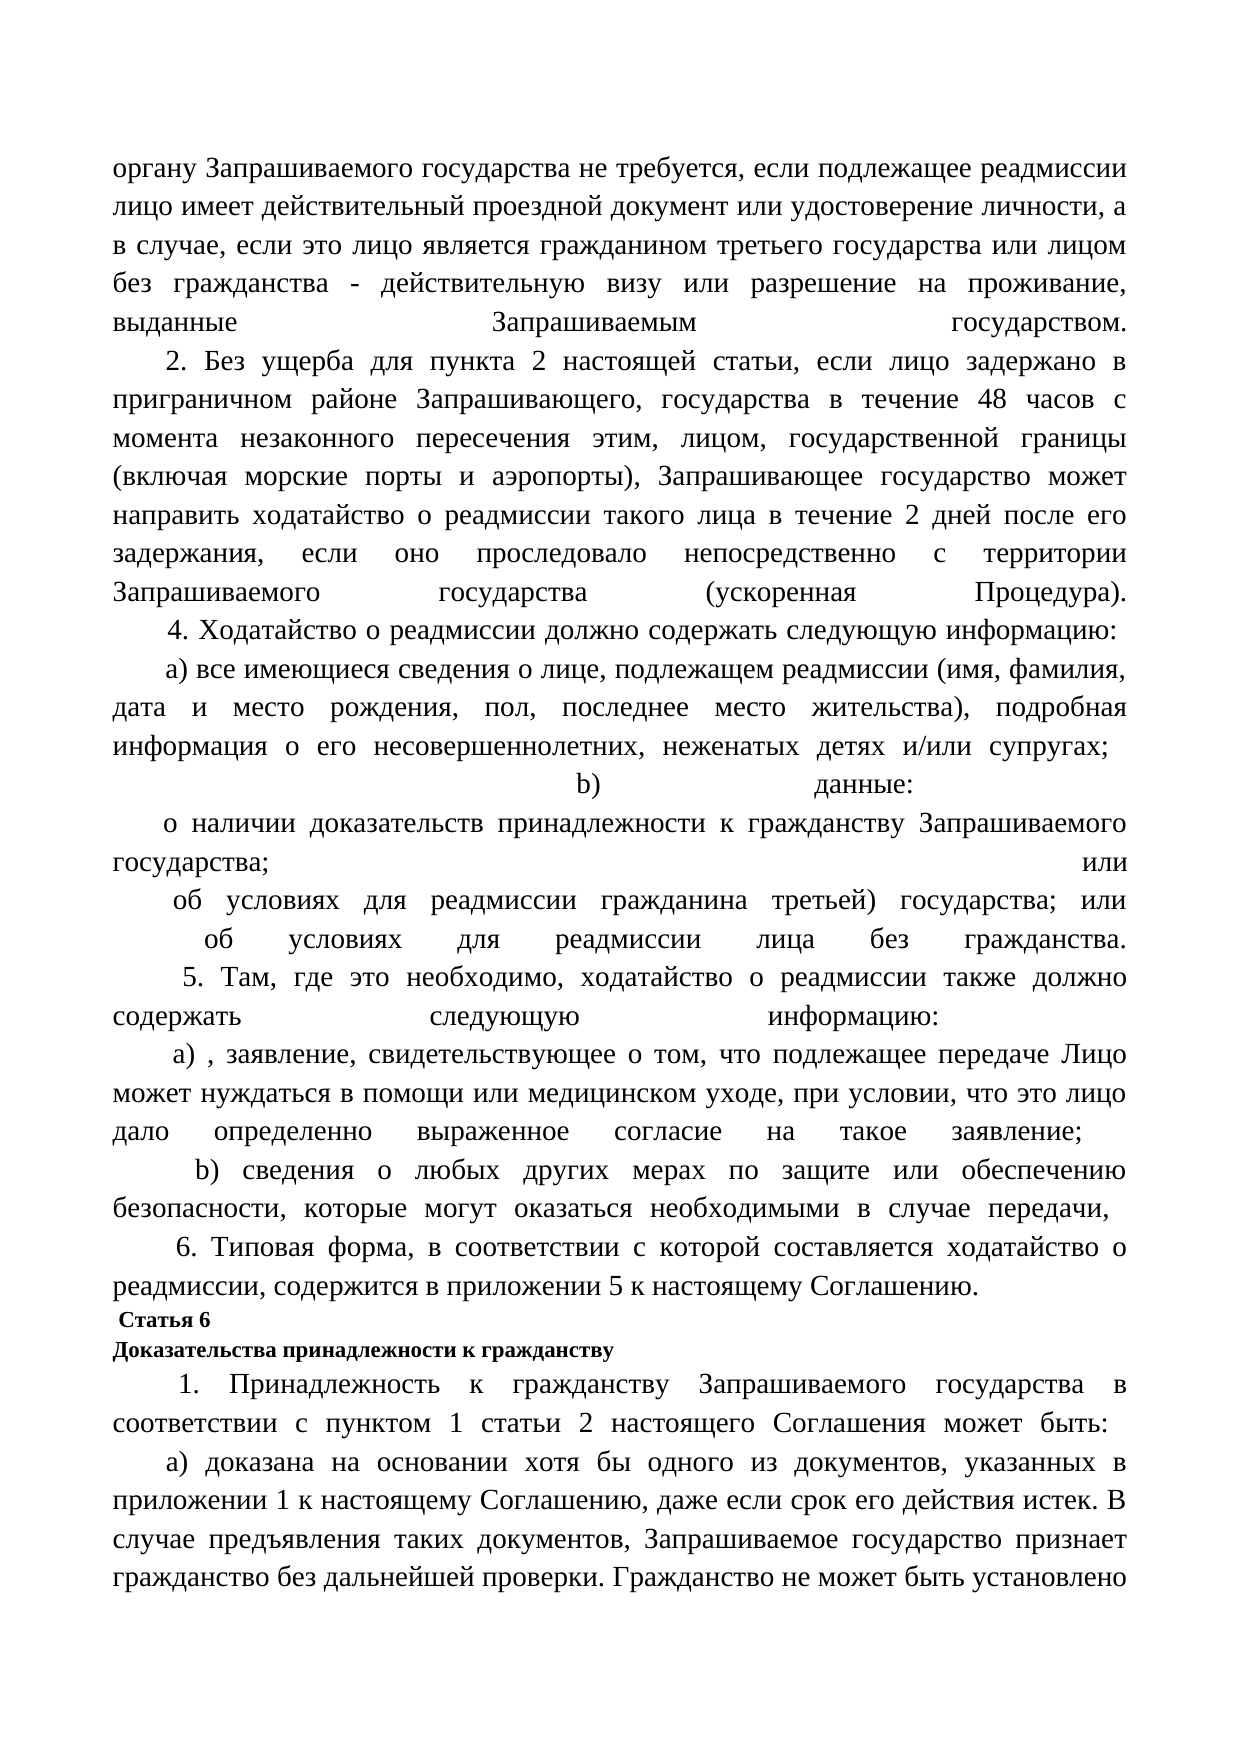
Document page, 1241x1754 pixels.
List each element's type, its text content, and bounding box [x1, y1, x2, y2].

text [112, 1367, 1128, 1593]
text Статья 6 Доказательства принадлежности к гражданству [112, 1306, 1128, 1363]
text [112, 150, 1128, 1301]
